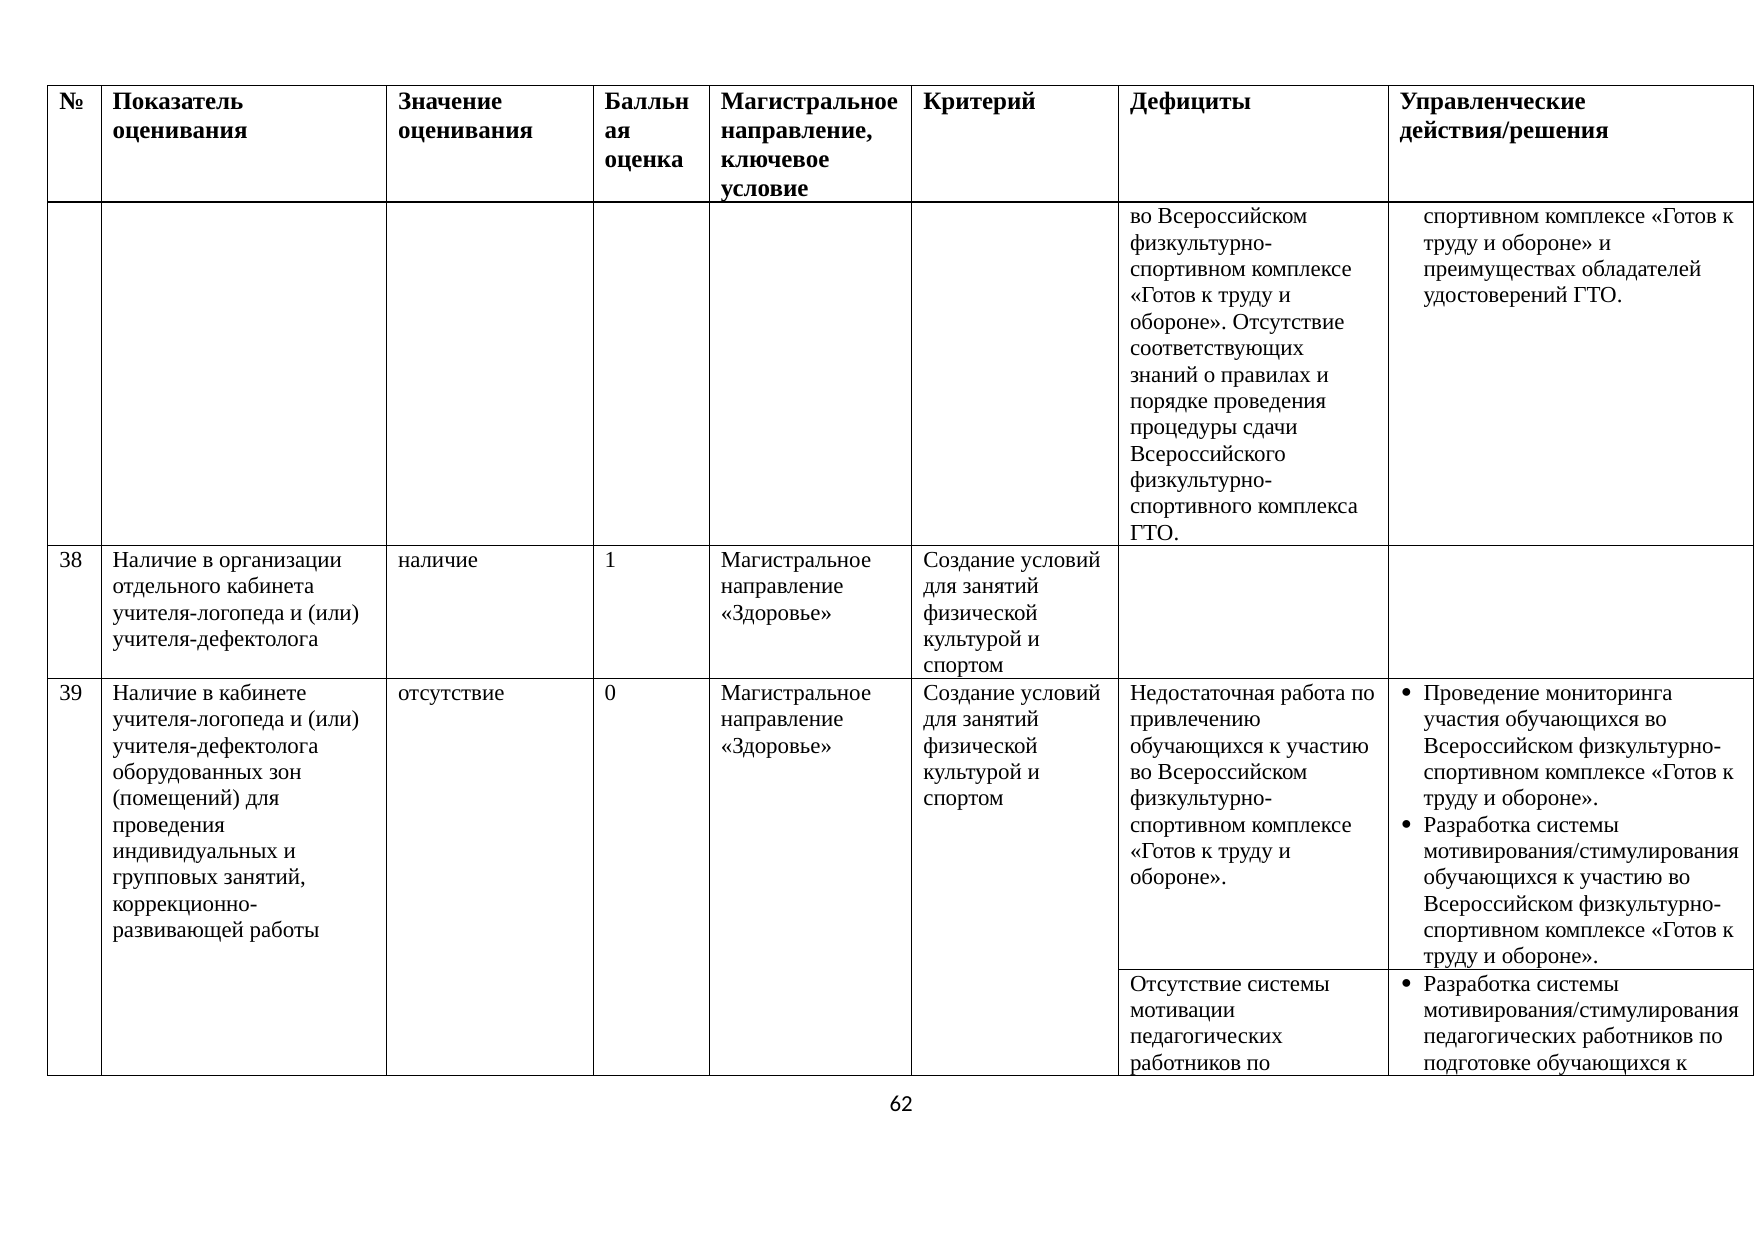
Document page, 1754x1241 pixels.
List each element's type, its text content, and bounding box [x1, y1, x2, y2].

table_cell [1389, 203, 1753, 545]
table_cell Проведение мониторинга участия обучающихся во Всероссийском физкультурно-спортивном комплексе «Готов к труду и обороне». Разработка системы мотивирования/стимулирования обучающихся к участию во Всероссийском физкультурно-спортивном комплексе «Готов к труду и обороне». [1389, 679, 1753, 969]
table_cell Создание условий для занятий физической культурой и спортом [912, 546, 1118, 678]
table_cell отсутствие [387, 679, 593, 1075]
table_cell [1389, 970, 1753, 1075]
table_cell 38 [48, 546, 101, 678]
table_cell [1119, 203, 1388, 545]
table_cell наличие [387, 546, 593, 678]
table_header № [48, 86, 101, 201]
table_header Показатель оценивания [102, 86, 386, 201]
table_cell Магистральное направление «Здоровье» [710, 546, 911, 678]
table_header Магистральное направление, ключевое условие [710, 86, 911, 201]
table_header Значение оценивания [387, 86, 593, 201]
table_cell Создание условий для занятий физической культурой и спортом [912, 679, 1118, 1075]
table_header Балльная оценка [594, 86, 709, 201]
table_cell [1389, 546, 1753, 678]
table_cell Недостаточная работа по привлечению обучающихся к участию во Всероссийском физкультурно-спортивном комплексе «Готов к труду и обороне». [1119, 679, 1388, 969]
table_header Дефициты [1119, 86, 1388, 201]
table_header Критерий [912, 86, 1118, 201]
table_cell 0 [594, 679, 709, 1075]
table_cell 39 [48, 679, 101, 1075]
table_cell [1119, 546, 1388, 678]
table_cell Наличие в организации отдельного кабинета учителя-логопеда и (или) учителя-дефектолога [102, 546, 386, 678]
table_header Управленческие действия/решения [1389, 86, 1753, 201]
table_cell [1119, 970, 1388, 1075]
table_cell Наличие в кабинете учителя-логопеда и (или) учителя-дефектолога оборудованных зон (помещений) для проведения индивидуальных и групповых занятий, коррекционно-развивающей работы [102, 679, 386, 1075]
table_cell 1 [594, 546, 709, 678]
table_cell Магистральное направление «Здоровье» [710, 679, 911, 1075]
